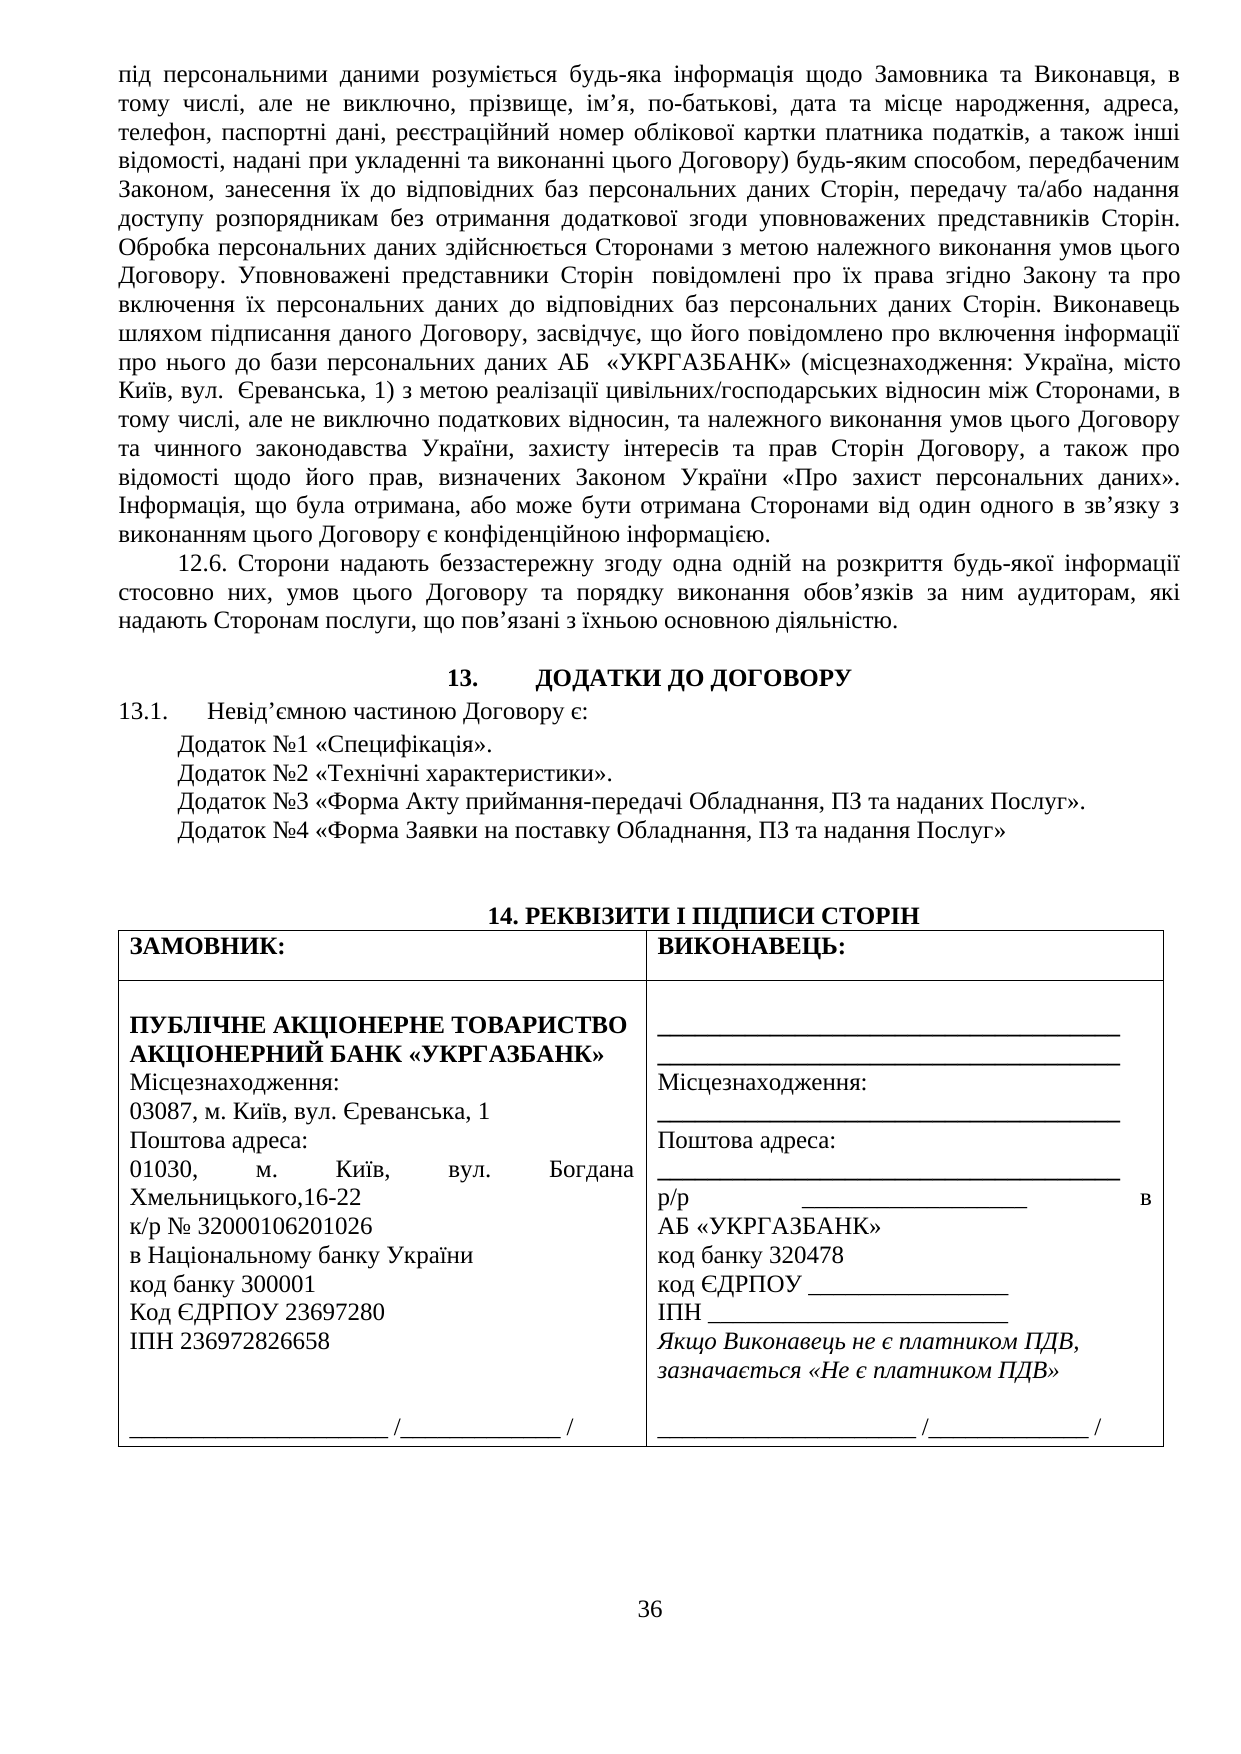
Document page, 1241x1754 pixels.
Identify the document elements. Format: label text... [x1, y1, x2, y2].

text 12.6. Сторони надають беззастережну згоду одна одній на розкриття будь-якої інформації стосовно них, умов цього Договору та порядку виконання обов’язків за ним аудиторам, які надають Сторонам послуги, що пов’язані з їхньою основною діяльністю. [118, 548, 1181, 634]
table_cell _____________________________________ _____________________________________ Місцезнаходження: _____________________________________ Поштова адреса: _____________________________________ р/р __________________ в АБ «УКРГАЗБАНК» код банку 320478 код ЄДРПОУ ________________ ІПН ________________________ Якщо Виконавець не є платником ПДВ, зазначається «Не є платником ПДВ» _____________________ /_____________ / [647, 981, 1163, 1446]
list Невід’ємною частиною Договору є: [118, 696, 1181, 724]
table_header ЗАМОВНИК: [119, 931, 646, 980]
list РЕКВІЗИТИ І ПІДПИСИ СТОРІН [487, 901, 1181, 930]
table_cell ПУБЛІЧНЕ АКЦІОНЕРНЕ ТОВАРИСТВО АКЦІОНЕРНИЙ БАНК «УКРГАЗБАНК» Місцезнаходження: 03087, м. Київ, вул. Єреванська, 1 Поштова адреса: 01030, м. Київ, вул. Богдана Хмельницького,16-22 к/р № 32000106201026 в Національному банку України код банку 300001 Код ЄДРПОУ 23697280 ІПН 236972826658 _____________________ /_____________ / [119, 981, 646, 1446]
list ДОДАТКИ ДО ДОГОВОРУ [118, 663, 1181, 692]
text Додаток №2 «Технічні характеристики». [118, 758, 1181, 786]
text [118, 59, 1181, 548]
table_header ВИКОНАВЕЦЬ: [647, 931, 1163, 980]
text Додаток №4 «Форма Заявки на поставку Обладнання, ПЗ та надання Послуг» [118, 815, 1181, 844]
text Додаток №1 «Специфікація». [118, 729, 1181, 758]
text Додаток №3 «Форма Акту приймання-передачі Обладнання, ПЗ та наданих Послуг». [118, 786, 1181, 815]
